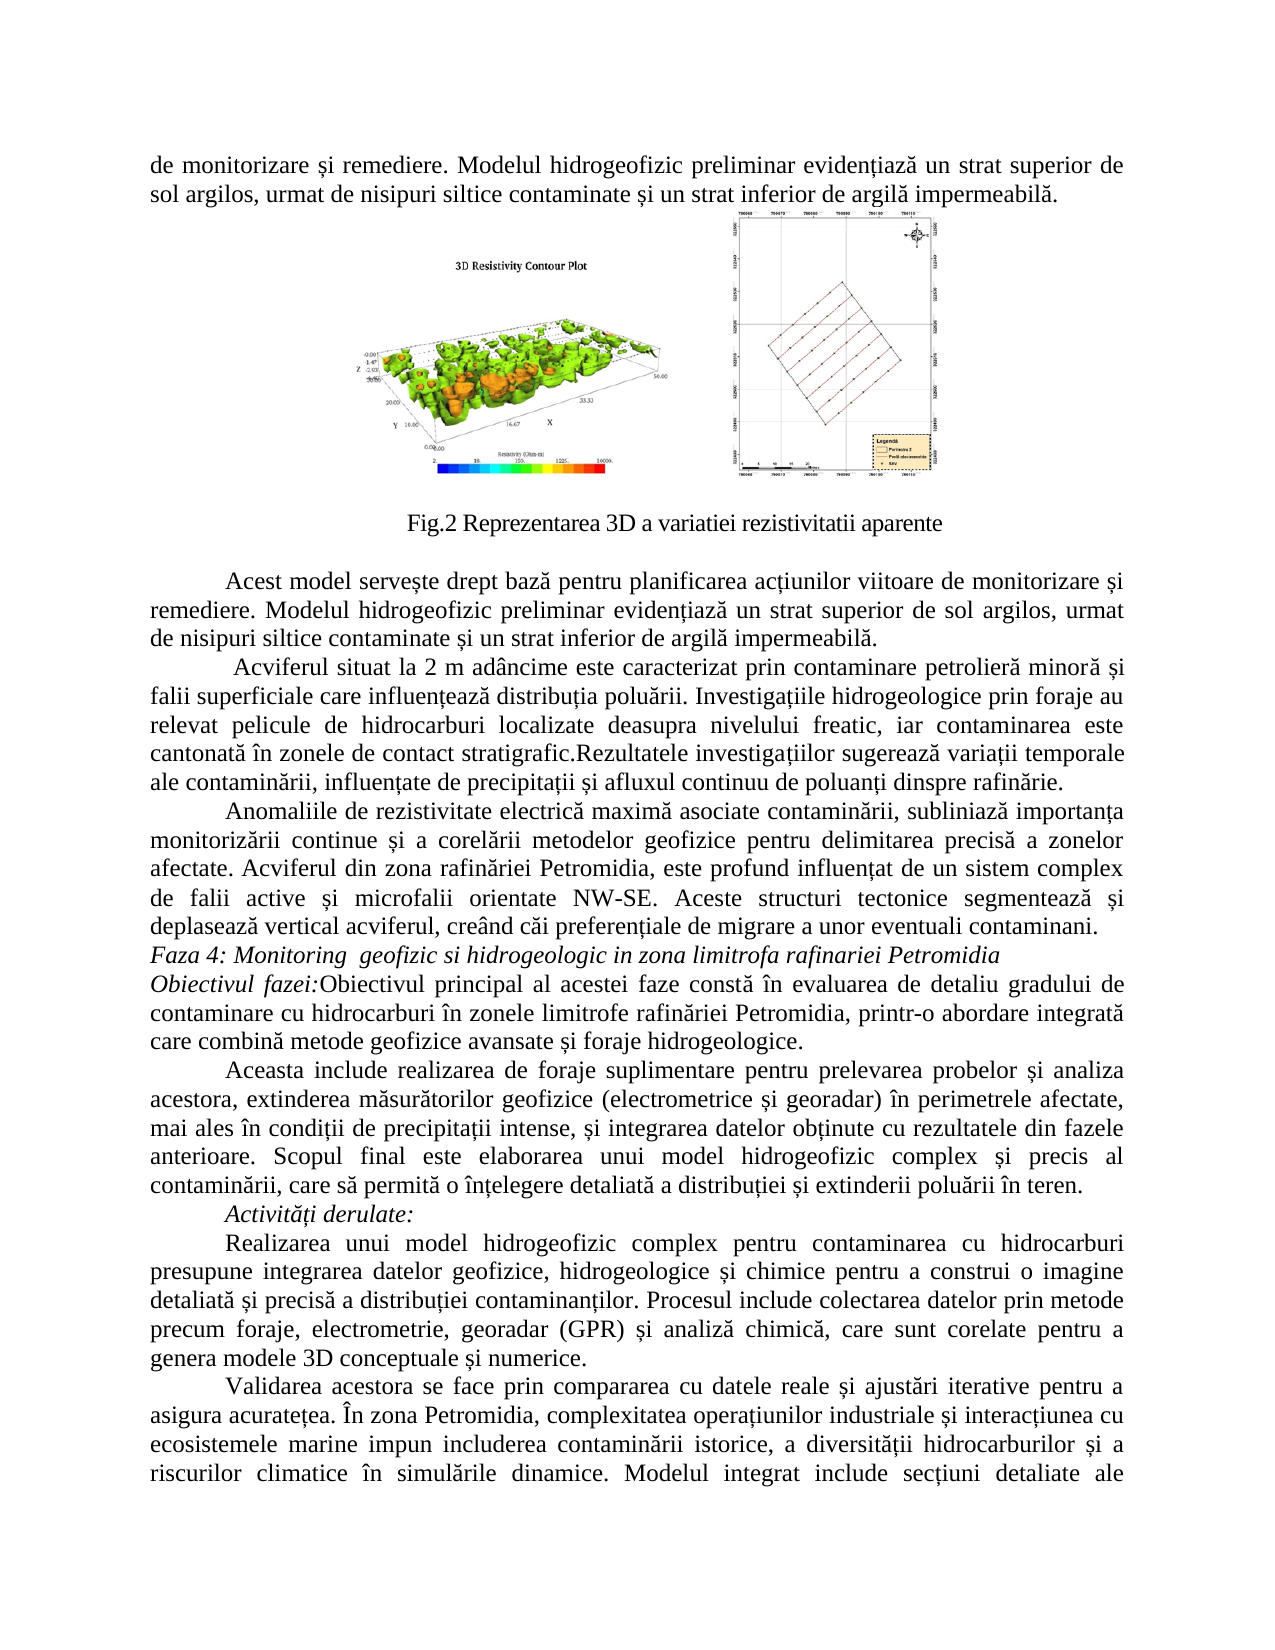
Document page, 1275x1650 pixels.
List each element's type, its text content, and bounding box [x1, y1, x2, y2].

text Acviferul situat la 2 m adâncime este caracterizat prin contaminare petrolieră minoră și falii superficiale care influențează distribuția poluării. Investigațiile hidrogeologice prin foraje au relevat pelicule de hidrocarburi localizate deasupra nivelului freatic, iar contaminarea este cantonată în zonele de contact stratigrafic.Rezultatele investigațiilor sugerează variații temporale ale contaminării, influențate de precipitații și afluxul continuu de poluanți dinspre rafinărie. [150, 652, 1125, 796]
text Activități derulate: [150, 1199, 1125, 1228]
text Acest model servește drept bază pentru planificarea acțiunilor viitoare de monitorizare și remediere. Modelul hidrogeofizic preliminar evidențiază un strat superior de sol argilos, urmat de nisipuri siltice contaminate și un strat inferior de argilă impermeabilă. [150, 566, 1125, 652]
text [150, 150, 1125, 207]
text Faza 4: Monitoring geofizic si hidrogeologic in zona limitrofa rafinariei Petromidia [150, 940, 1125, 969]
picture [312, 207, 940, 480]
text Anomaliile de rezistivitate electrică maximă asociate contaminării, subliniază importanța monitorizării continue și a corelării metodelor geofizice pentru delimitarea precisă a zonelor afectate. Acviferul din zona rafinăriei Petromidia, este profund influențat de un sistem complex de falii active și microfalii orientate NW-SE. Aceste structuri tectonice segmentează și deplasează vertical acviferul, creând căi preferențiale de migrare a unor eventuali contaminani. [150, 796, 1125, 940]
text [150, 1371, 1125, 1486]
text Fig.2 Reprezentarea 3D a variatiei rezistivitatii aparente [150, 508, 1125, 537]
text Obiectivul fazei:Obiectivul principal al acestei faze constă în evaluarea de detaliu gradului de contaminare cu hidrocarburi în zonele limitrofe rafinăriei Petromidia, printr-o abordare integrată care combină metode geofizice avansate și foraje hidrogeologice. [150, 969, 1125, 1055]
text Realizarea unui model hidrogeofizic complex pentru contaminarea cu hidrocarburi presupune integrarea datelor geofizice, hidrogeologice și chimice pentru a construi o imagine detaliată și precisă a distribuției contaminanților. Procesul include colectarea datelor prin metode precum foraje, electrometrie, georadar (GPR) și analiză chimică, care sunt corelate pentru a genera modele 3D conceptuale și numerice. [150, 1228, 1125, 1371]
text Aceasta include realizarea de foraje suplimentare pentru prelevarea probelor și analiza acestora, extinderea măsurătorilor geofizice (electrometrice și georadar) în perimetrele afectate, mai ales în condiții de precipitații intense, și integrarea datelor obținute cu rezultatele din fazele anterioare. Scopul final este elaborarea unui model hidrogeofizic complex și precis al contaminării, care să permită o înțelegere detaliată a distribuției și extinderii poluării în teren. [150, 1055, 1125, 1199]
